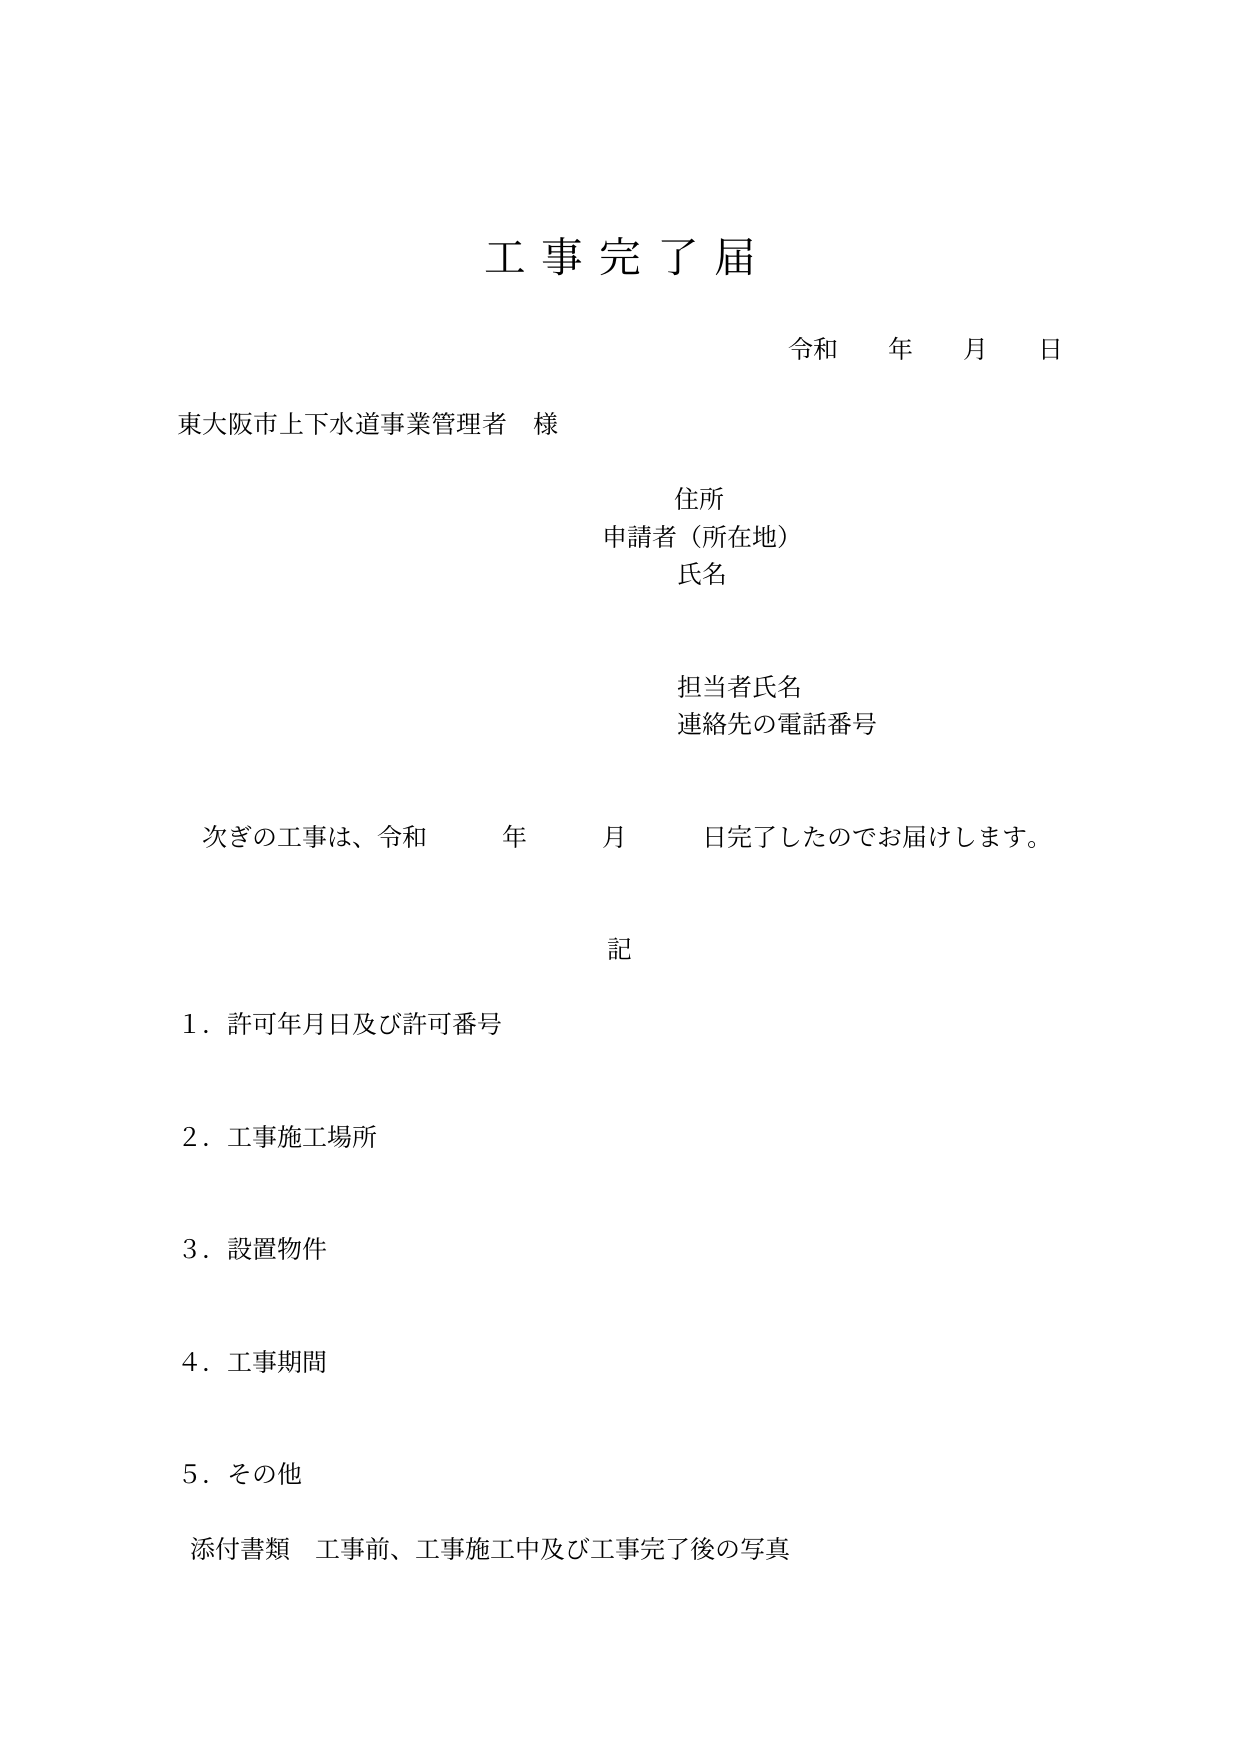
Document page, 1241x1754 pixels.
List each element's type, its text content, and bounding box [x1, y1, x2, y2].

text ３．設置物件 [177, 1229, 1063, 1267]
text 令和 年 月 日 [177, 329, 1063, 367]
text 工 事 完 了 届 [177, 217, 1063, 292]
text ２．工事施工場所 [177, 1117, 1063, 1154]
text 氏名 [177, 554, 1063, 592]
text 担当者氏名 [177, 667, 1063, 704]
text 申請者（所在地） [177, 517, 1063, 554]
text 連絡先の電話番号 [177, 704, 1063, 742]
text ４．工事期間 [177, 1342, 1063, 1379]
text 住所 [177, 479, 1063, 517]
text 東大阪市上下水道事業管理者 様 [177, 404, 1063, 442]
text 次ぎの工事は、令和 年 月 日完了したのでお届けします。 [177, 817, 1063, 854]
text ５．その他 [177, 1454, 1063, 1492]
text １．許可年月日及び許可番号 [177, 1004, 1063, 1042]
text 添付書類 工事前、工事施工中及び工事完了後の写真 [177, 1529, 1063, 1567]
text 記 [177, 929, 1063, 967]
